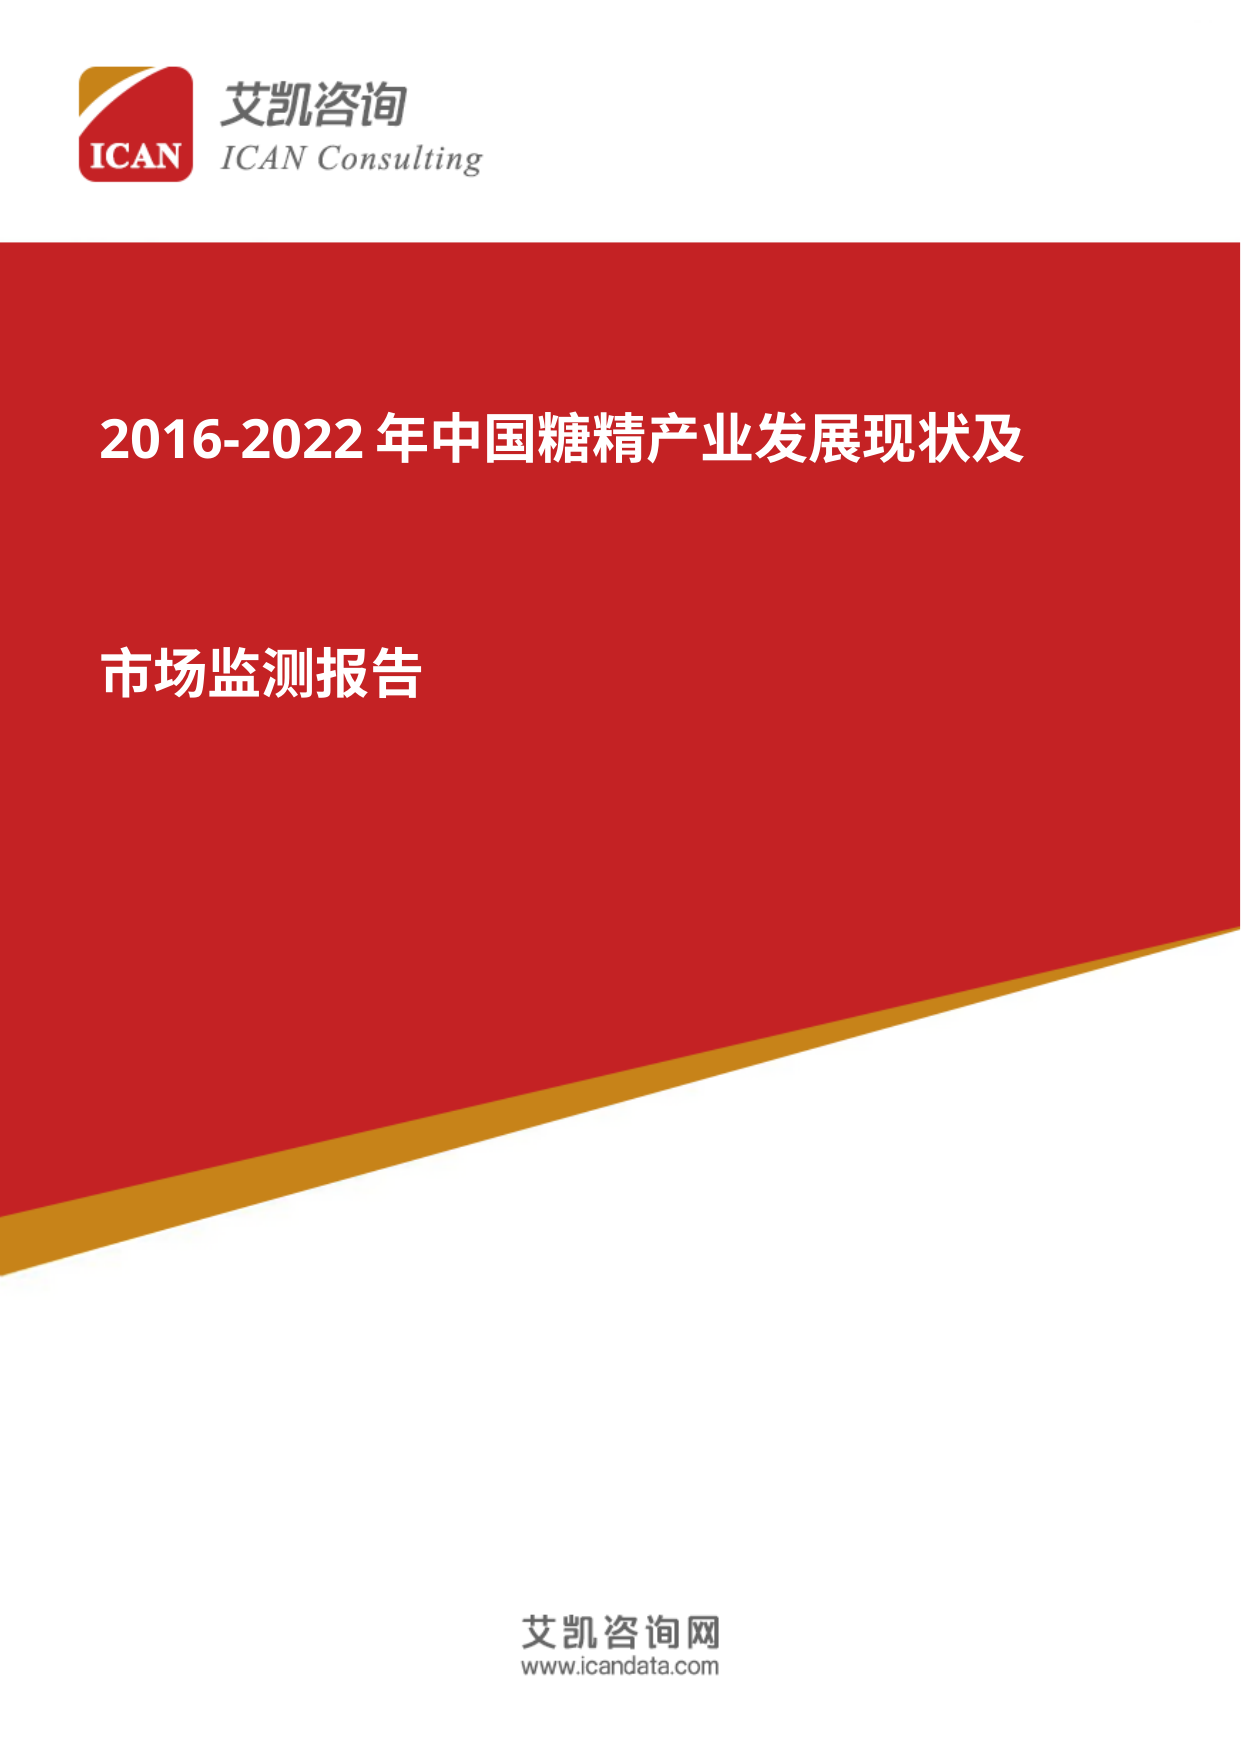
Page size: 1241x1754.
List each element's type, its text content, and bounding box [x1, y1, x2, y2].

picture [0, 5, 1241, 1754]
subtitle 2016-2022年中国糖精产业发展现状及市场监测报告 [99, 386, 1053, 718]
